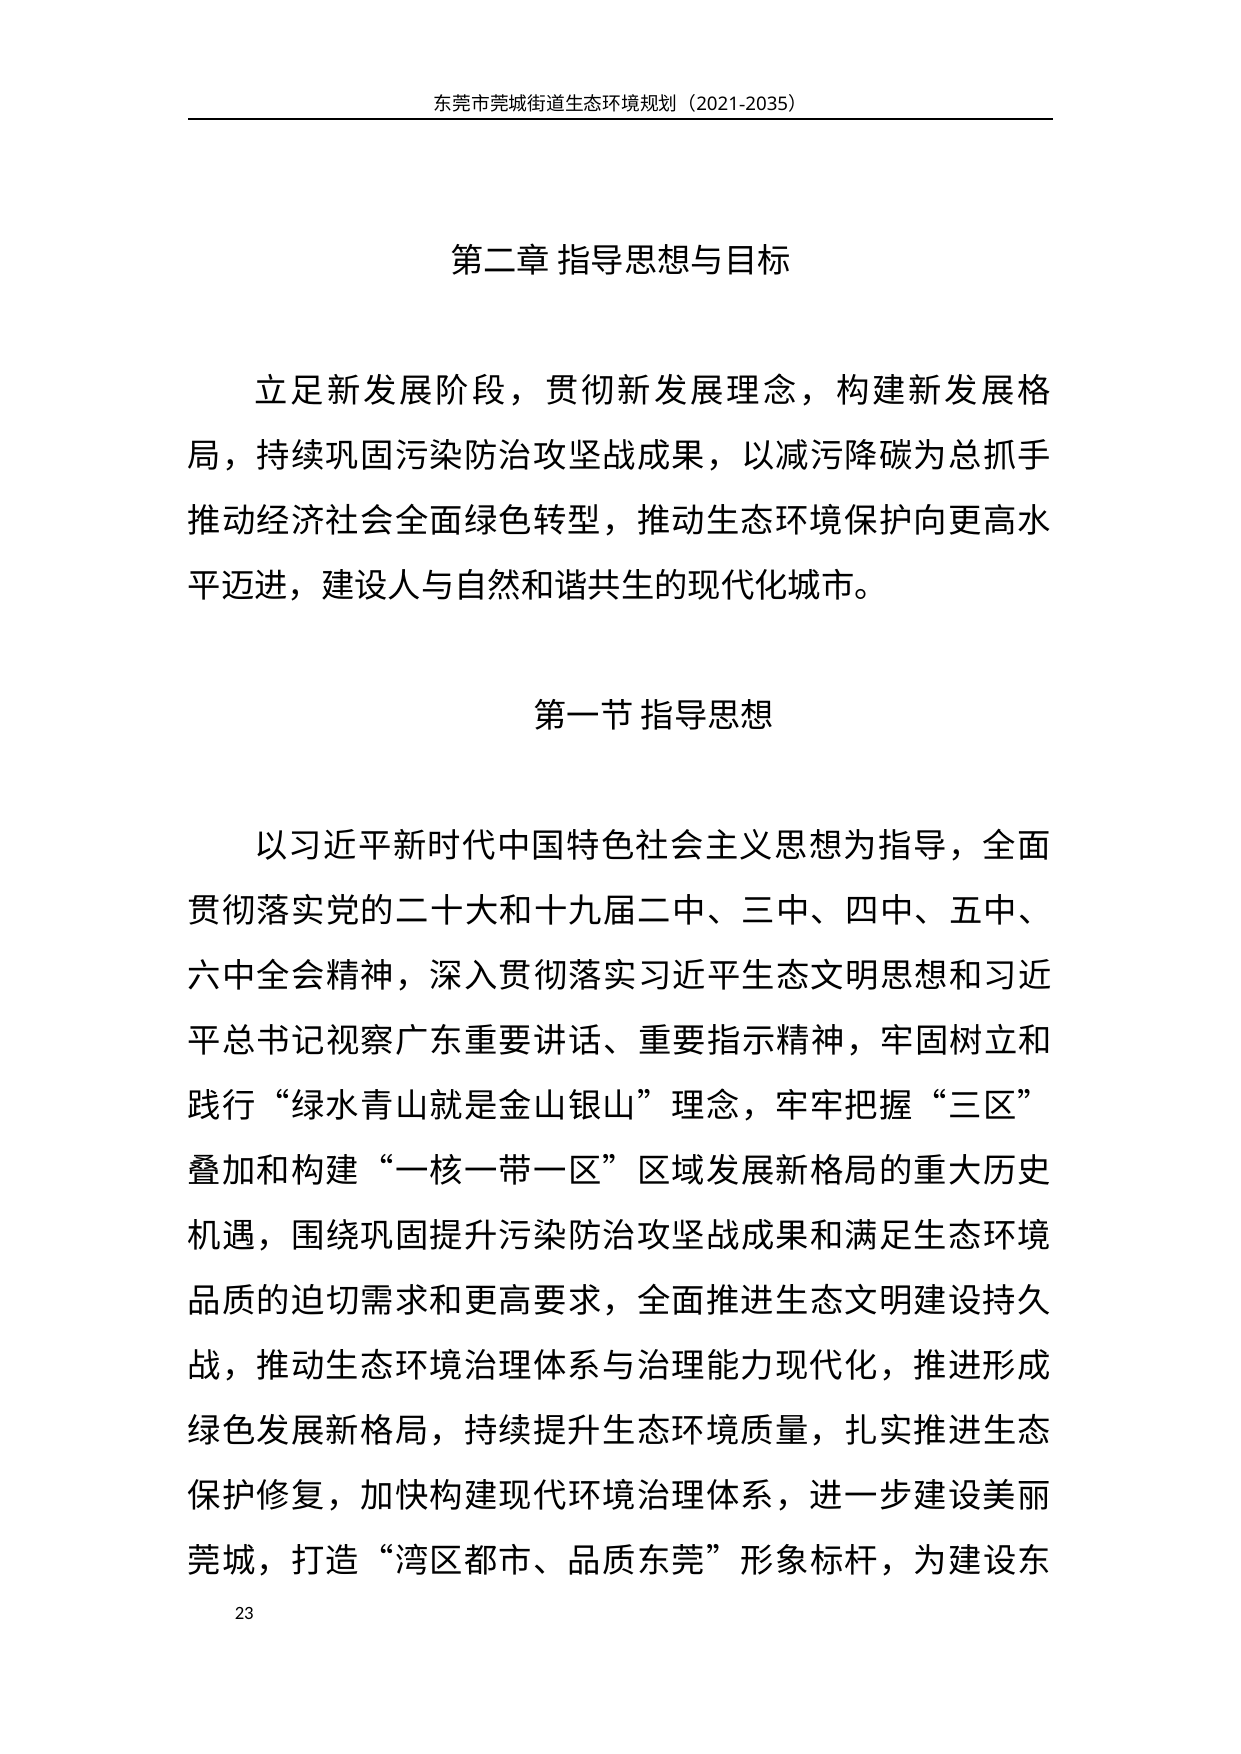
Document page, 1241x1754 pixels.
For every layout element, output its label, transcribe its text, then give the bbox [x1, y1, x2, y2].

text 第一节 指导思想 [187, 681, 1053, 746]
text 立足新发展阶段，贯彻新发展理念，构建新发展格局，持续巩固污染防治攻坚战成果，以减污降碳为总抓手推动经济社会全面绿色转型，推动生态环境保护向更高水平迈进，建设人与自然和谐共生的现代化城市。 [187, 356, 1053, 616]
subtitle 第二章 指导思想与目标 [187, 226, 1053, 291]
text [187, 811, 1053, 1591]
